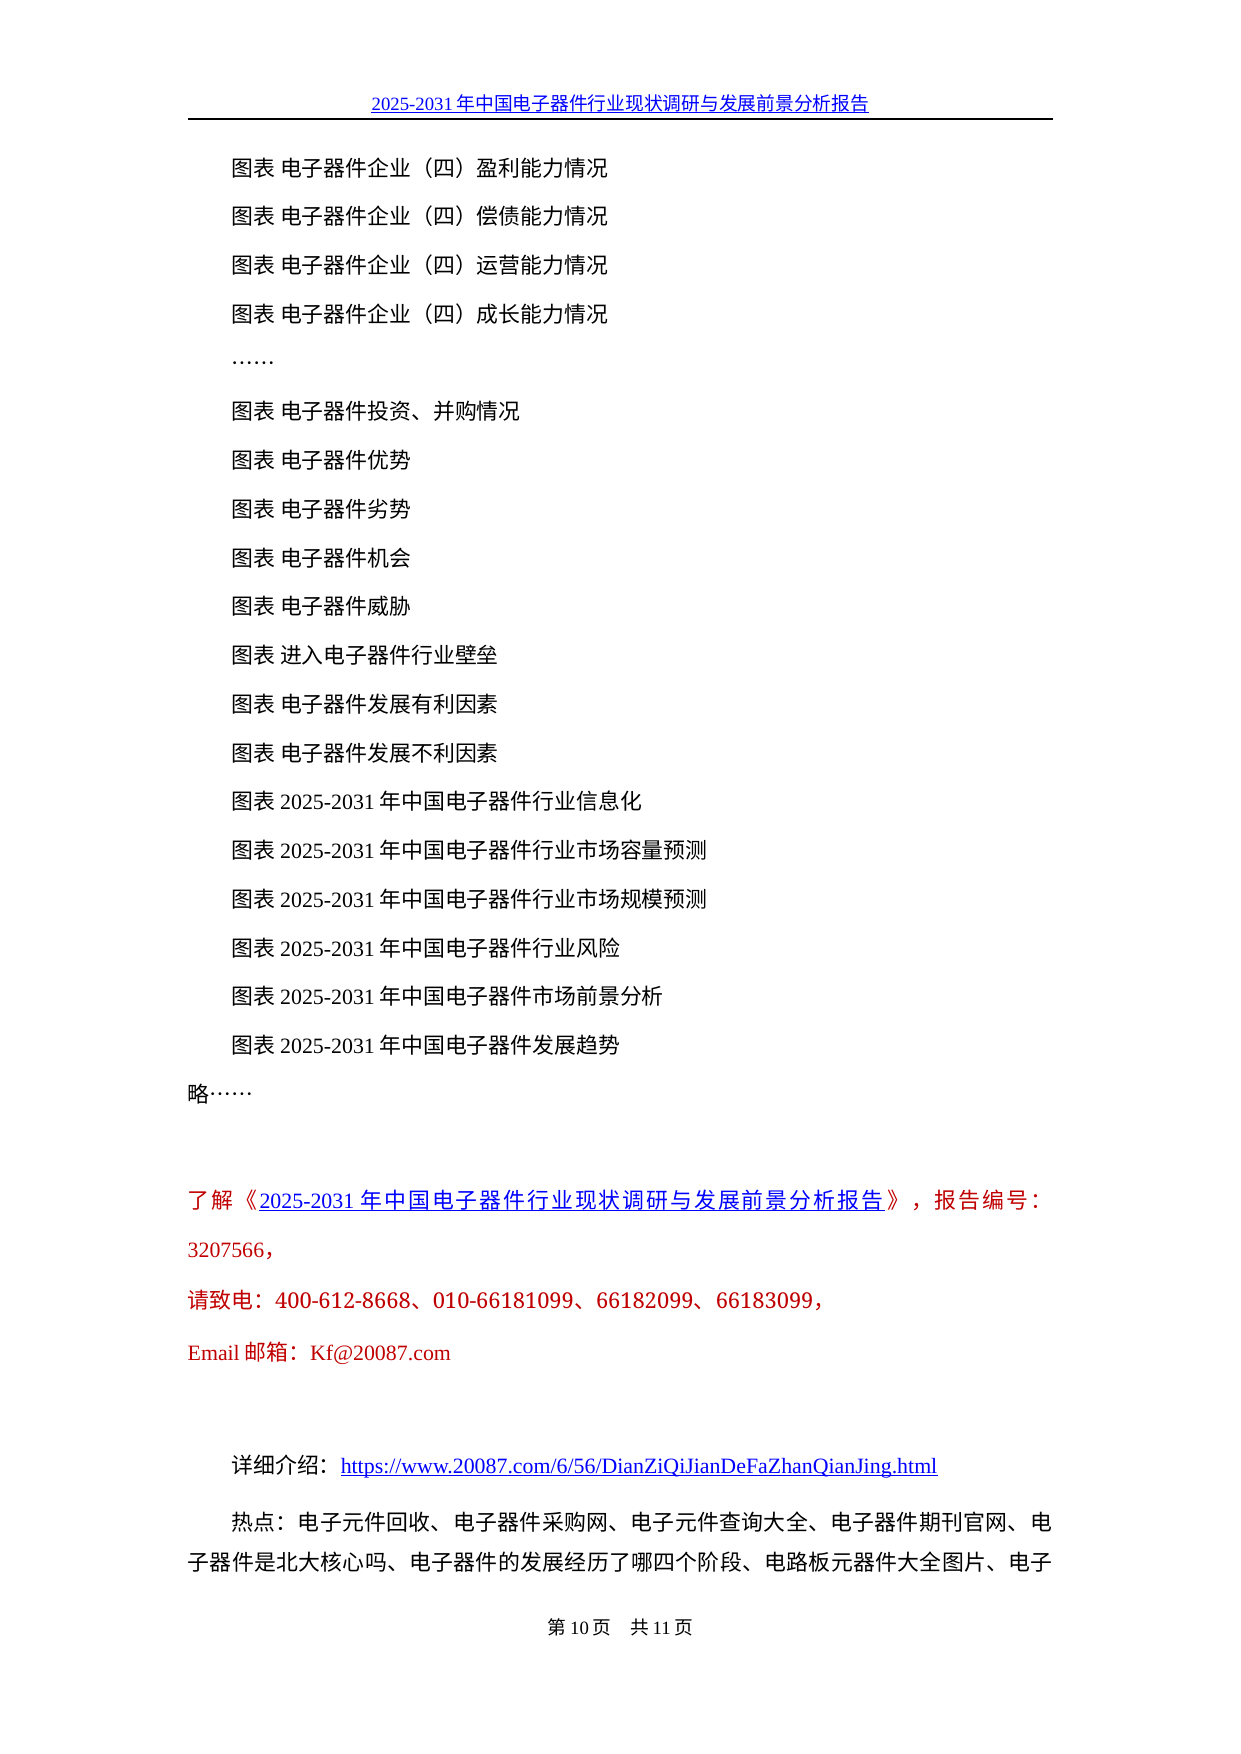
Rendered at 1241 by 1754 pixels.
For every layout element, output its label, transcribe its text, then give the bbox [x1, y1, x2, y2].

text 请致电：400-612-8668、010-66181099、66182099、66183099， [187, 1283, 1053, 1316]
text Email邮箱：Kf@20087.com [187, 1335, 1053, 1367]
text 了解《2025-2031年中国电子器件行业现状调研与发展前景分析报告》，报告编号：3207566， [187, 1183, 1053, 1264]
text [187, 150, 1053, 1109]
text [187, 1504, 1053, 1577]
text 详细介绍：https://www.20087.com/6/56/DianZiQiJianDeFaZhanQianJing.html [187, 1448, 1053, 1480]
